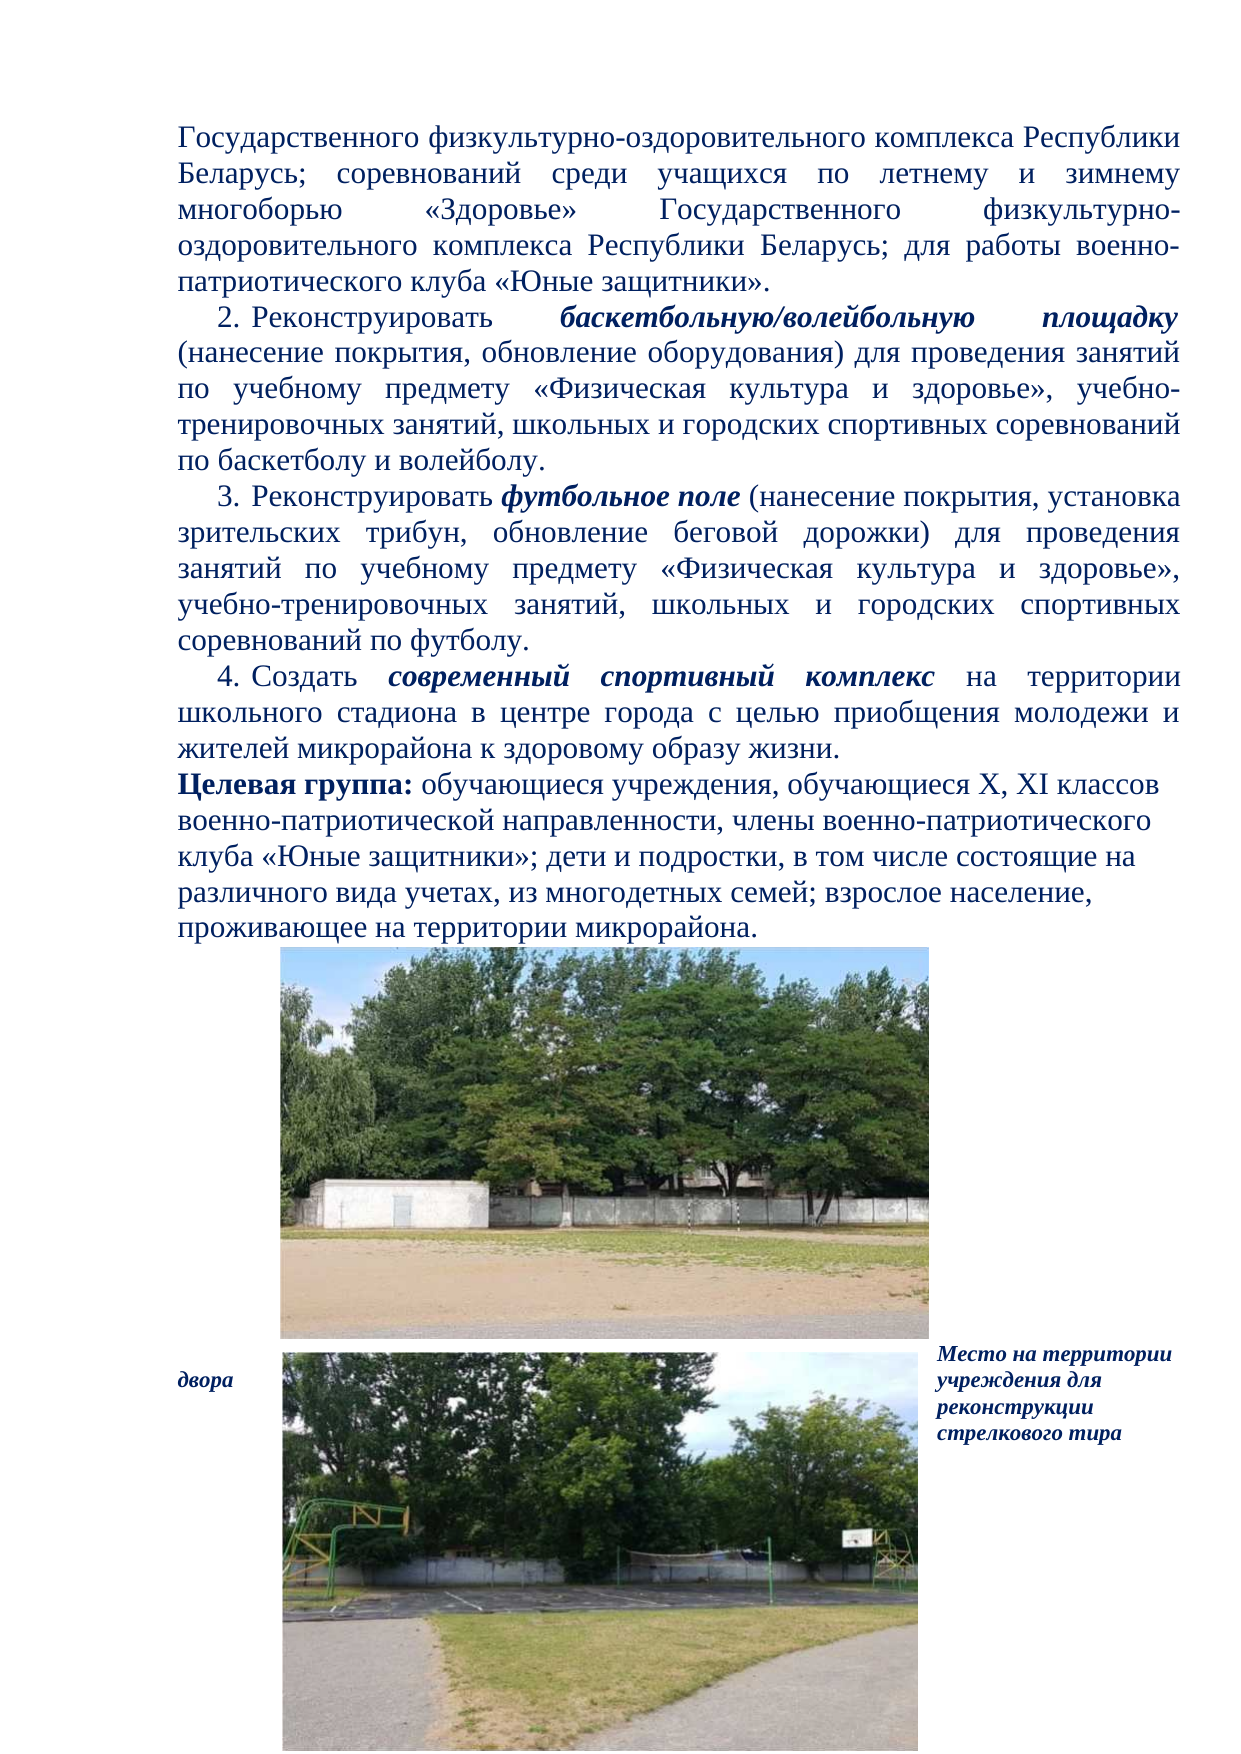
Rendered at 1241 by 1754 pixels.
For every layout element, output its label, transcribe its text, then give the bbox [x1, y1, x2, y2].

picture [280, 1352, 918, 1749]
picture [278, 947, 928, 1338]
list Реконструировать футбольное поле (нанесение покрытия, установка зрительских трибун, обновление беговой дорожки) для проведения занятий по учебному предмету «Физическая культура и здоровье», учебно-тренировочных занятий, школьных и городских спортивных соревнований по футболу. [177, 477, 1181, 657]
list Создать современный спортивный комплекс на территории школьного стадиона в центре города с целью приобщения молодежи и жителей микрорайона к здоровому образу жизни. [177, 657, 1181, 765]
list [177, 118, 1181, 298]
list Реконструировать баскетбольную/волейбольную площадку (нанесение покрытия, обновление оборудования) для проведения занятий по учебному предмету «Физическая культура и здоровье», учебно-тренировочных занятий, школьных и городских спортивных соревнований по баскетболу и волейболу. [177, 298, 1181, 477]
text Целевая группа: обучающиеся учреждения, обучающиеся X, XI классов военно-патриотической направленности, члены военно-патриотического клуба «Юные защитники»; дети и подростки, в том числе состоящие на различного вида учетах, из многодетных семей; взрослое население, проживающее на территории микрорайона. [177, 765, 1181, 945]
text Место на территории двора учреждения для реконструкции стрелкового тира [177, 1340, 1181, 1445]
